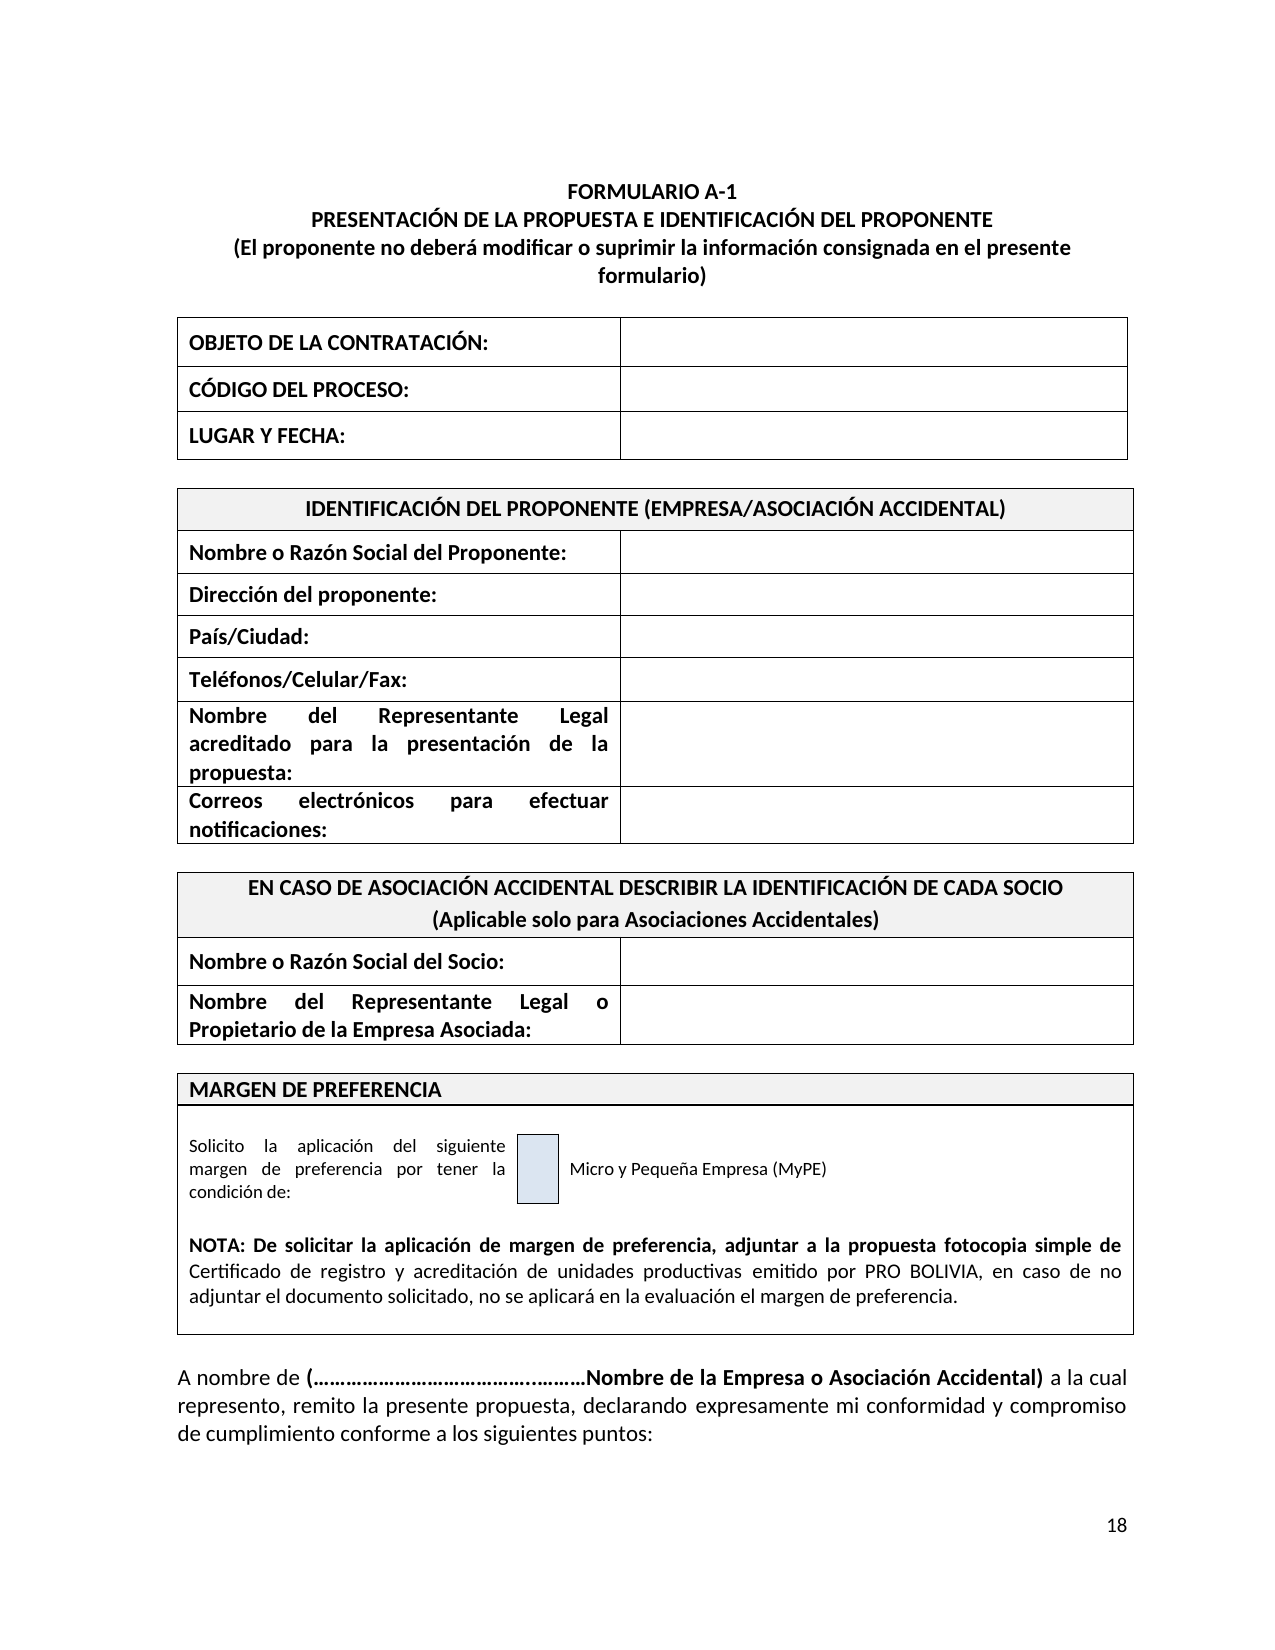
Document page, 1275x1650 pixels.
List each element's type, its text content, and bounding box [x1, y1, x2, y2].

table_cell Solicito la aplicación del siguiente margen de preferencia por tener la condición de: [178, 1134, 517, 1203]
table_cell [621, 702, 1133, 786]
table_cell [621, 367, 1127, 411]
table_cell [621, 412, 1127, 459]
table_cell [518, 1135, 558, 1203]
table_header OBJETO DE LA CONTRATACIÓN: [178, 318, 620, 366]
table_header EN CASO DE ASOCIACIÓN ACCIDENTAL DESCRIBIR LA IDENTIFICACIÓN DE CADA SOCIO (Aplicable solo para Asociaciones Accidentales) [178, 873, 1133, 937]
table_cell [621, 938, 1133, 985]
text A nombre de (…………………………………..………Nombre de la Empresa o Asociación Accidental) a la cual represento, remito la presente propuesta, declarando expresamente mi conformidad y compromiso de cumplimiento conforme a los siguientes puntos: [177, 1363, 1127, 1447]
table_cell Micro y Pequeña Empresa (MyPE) [559, 1134, 1133, 1203]
table_cell [621, 616, 1133, 657]
table_cell Teléfonos/Celular/Fax: [178, 658, 620, 701]
table_cell Dirección del proponente: [178, 574, 620, 614]
table_cell S [178, 1106, 1133, 1133]
table_cell [621, 658, 1133, 701]
text (El proponente no deberá modificar o suprimir la información consignada en el presente formulario) [177, 233, 1127, 289]
table_header IDENTIFICACIÓN DEL PROPONENTE (EMPRESA/ASOCIACIÓN ACCIDENTAL) [178, 489, 1133, 530]
table_cell Nombre o Razón Social del Proponente: [178, 531, 620, 572]
table_cell Nombre del Representante Legal o Propietario de la Empresa Asociada: [178, 986, 620, 1044]
table_cell [621, 787, 1133, 843]
table_cell LUGAR Y FECHA: [178, 412, 620, 459]
text FORMULARIO A-1 [177, 177, 1127, 205]
table_cell Nombre del Representante Legal acreditado para la presentación de la propuesta: [178, 702, 620, 786]
table_header MARGEN DE PREFERENCIA [178, 1074, 1133, 1103]
table_cell Nombre o Razón Social del Socio: [178, 938, 620, 985]
table_cell [621, 574, 1133, 614]
table_cell Correos electrónicos para efectuar notificaciones: [178, 787, 620, 843]
table_cell País/Ciudad: [178, 616, 620, 657]
table_header [621, 318, 1127, 366]
table_cell NOTA: De solicitar la aplicación de margen de preferencia, adjuntar a la propuesta fotocopia simple de Certificado de registro y acreditación de unidades productivas emitido por PRO BOLIVIA, en caso de no adjuntar el documento solicitado, no se aplicará en la evaluación el margen de preferencia. [178, 1203, 1133, 1334]
table_cell [621, 531, 1133, 572]
text PRESENTACIÓN DE LA PROPUESTA E IDENTIFICACIÓN DEL PROPONENTE [177, 205, 1127, 233]
table_cell CÓDIGO DEL PROCESO: [178, 367, 620, 411]
table_cell [621, 986, 1133, 1044]
